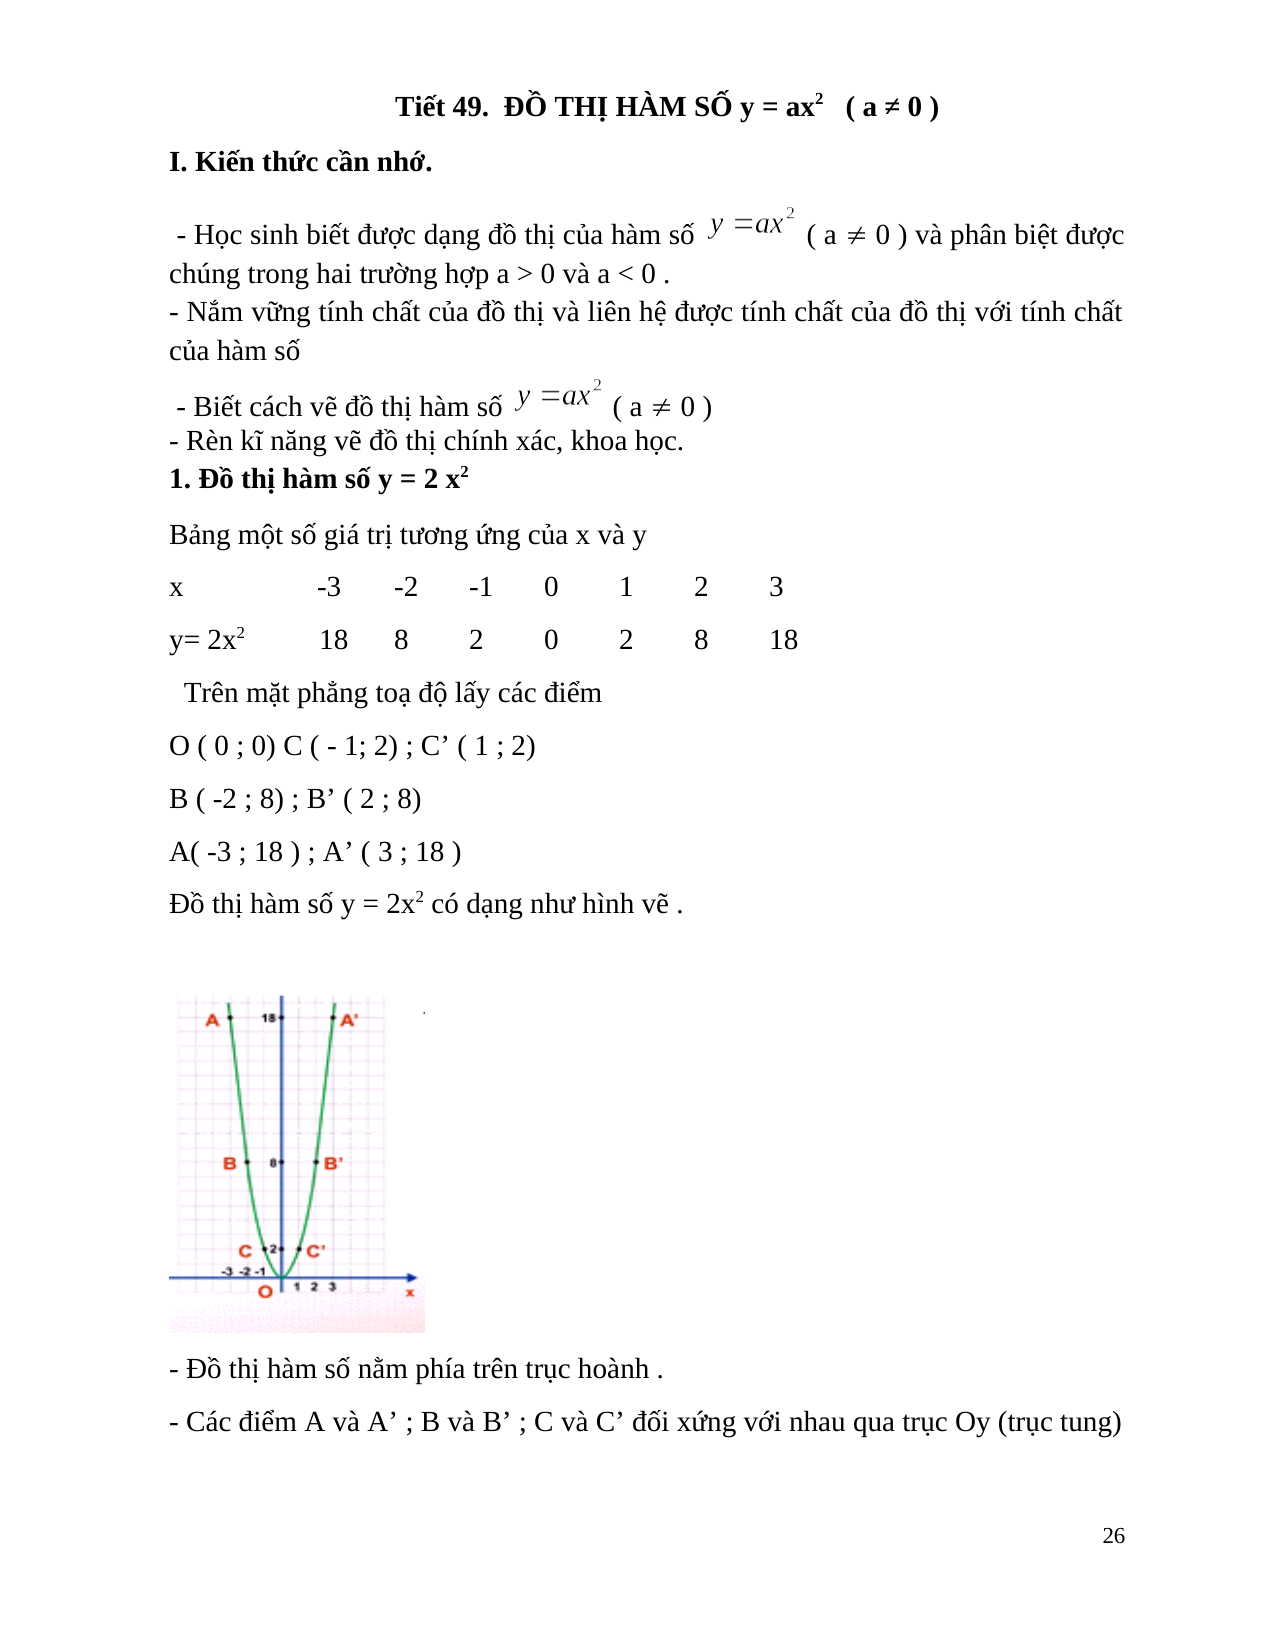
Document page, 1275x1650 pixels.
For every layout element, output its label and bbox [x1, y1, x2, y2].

picture [168, 992, 425, 1333]
table_cell [158, 89, 1136, 1457]
